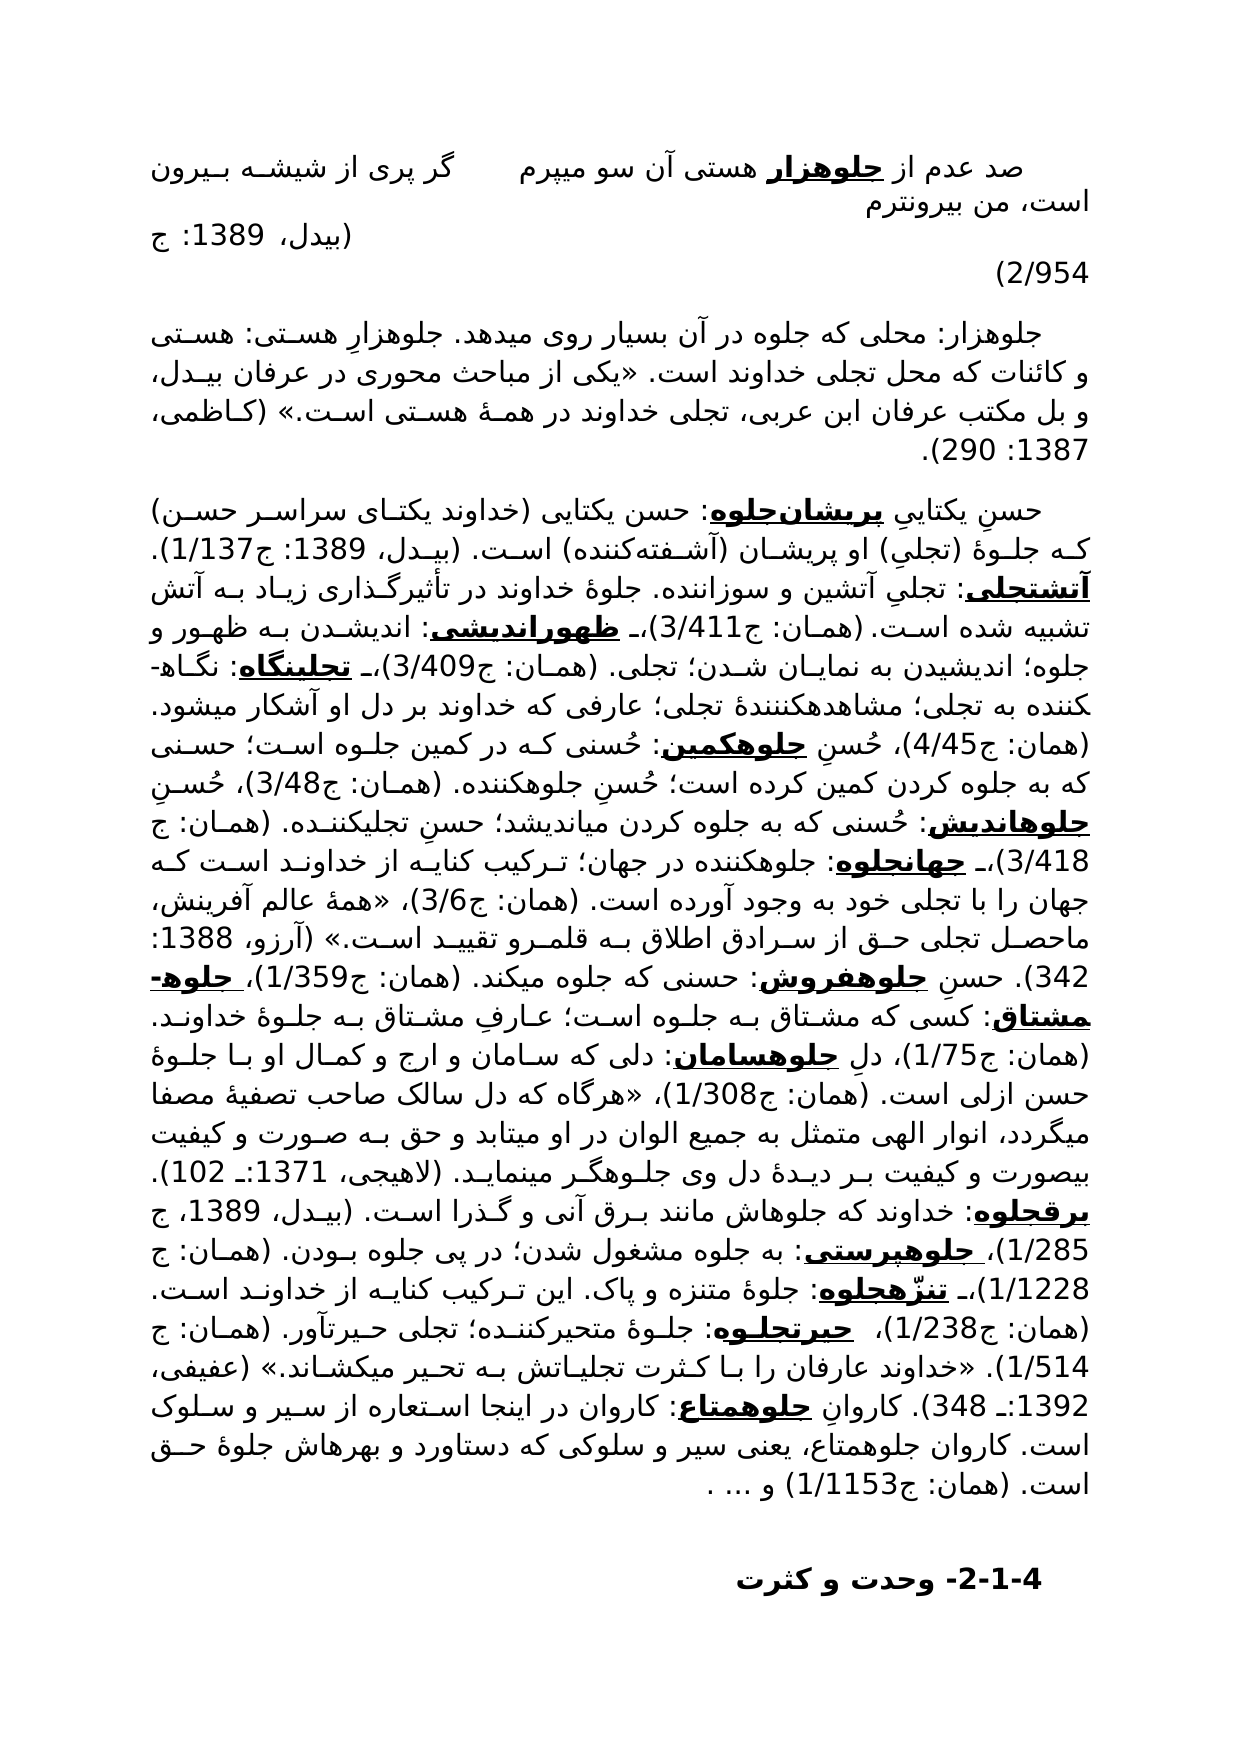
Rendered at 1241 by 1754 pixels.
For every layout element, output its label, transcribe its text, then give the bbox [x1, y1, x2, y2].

text 2-1-4- وحدت و کثرت [150, 1563, 1090, 1597]
text صد عدم از جلوهزار هستی آن سو میپرم گر پری از شیشه بیرون است، من بیرونترم [150, 150, 1090, 218]
text (بیدل، 1389: ج2/954) [150, 218, 1090, 291]
text جلوهزار: محلی که جلوه در آن بسیار روی میدهد. جلوهزارِ هستی: هستی و کائنات که محل تجلی خداوند است. «یکی از مباحث محوری در عرفان بیدل، و بل مکتب عرفان ابن عربی، تجلی خداوند در همۀ هستی است.» (کاظمی، 1387: 290). [150, 317, 1090, 467]
text حسنِ یکتاییِ پریشان‌‌جلوه: حسن یکتایی (خداوند یکتای سراسر حسن) که جلوۀ (تجلیِ) او پریشان (آشفته‌‌کننده) است. (بیدل، 1389: ج1/137). آتشتجلی: تجلیِ آتشین و سوزاننده. جلوۀ خداوند در تأثیرگذاری زیاد به آتش تشبیه شده است. (همان: ج3/411)، ظهوراندیشی: اندیشدن به ظهور و جلوه؛ اندیشیدن به نمایان شدن؛ تجلی. (همان: ج3/409)، تجلینگاه: نگاهکننده به تجلی؛ مشاهدهکننندۀ تجلی؛ عارفی که خداوند بر دل او آشکار میشود. (همان: ج4/45)، حُسنِ جلوهکمین: حُسنی که در کمین جلوه است؛ حسنی که به جلوه کردن کمین کرده است؛ حُسنِ جلوهکننده. (همان: ج3/48)، حُسنِ جلوهاندیش: حُسنی که به جلوه کردن میاندیشد؛ حسنِ تجلیکننده. (همان: ج3/418)، جهانجلوه: جلوهکننده در جهان؛ ترکیب کنایه از خداوند است که جهان را با تجلی خود به وجود آورده است. (همان: ج3/6)، «همۀ عالم آفرینش، ماحصل تجلی حق از سرادق اطلاق به قلمرو تقیید است.» (آرزو، 1388: 342). حسنِ جلوهفروش: حسنی که جلوه میکند. (همان: ج1/359)، جلوهمشتاق: کسی که مشتاق به جلوه است؛ عارفِ مشتاق به جلوۀ خداوند. (همان: ج1/75)، دلِ جلوهسامان: دلی که سامان و ارج و کمال او با جلوۀ حسن ازلی است. (همان: ج1/308)، «هرگاه که دل سالک صاحب تصفیۀ مصفا میگردد، انوار الهی متمثل به جمیع الوان در او میتابد و حق به صورت و کیفیت بیصورت و کیفیت بر دیدۀ دل وی جلوهگر مینماید. (لاهیجی، 1371: 102). برقجلوه: خداوند که جلوهاش مانند برق آنی و گذرا است. (بیدل، 1389، ج1/285)، جلوهپرستی: به جلوه مشغول شدن؛ در پی جلوه بودن. (همان: ج1/1228)، تنزّهجلوه: جلوۀ متنزه و پاک. این ترکیب کنایه از خداوند است. (همان: ج1/238)، حیرتجلوه: جلوۀ متحیرکننده؛ تجلی حیرتآور. (همان: ج1/514). «خداوند عارفان را با کثرت تجلیاتش به تحیر میکشاند.» (عفیفی، 1392: 348). کاروانِ جلوهمتاع: کاروان در اینجا استعاره از سیر و سلوک است. کاروان جلوهمتاع، یعنی سیر و سلوکی که دستاورد و بهرهاش جلوۀ حق است. (همان: ج1/1153) و ... . [150, 493, 1090, 1501]
